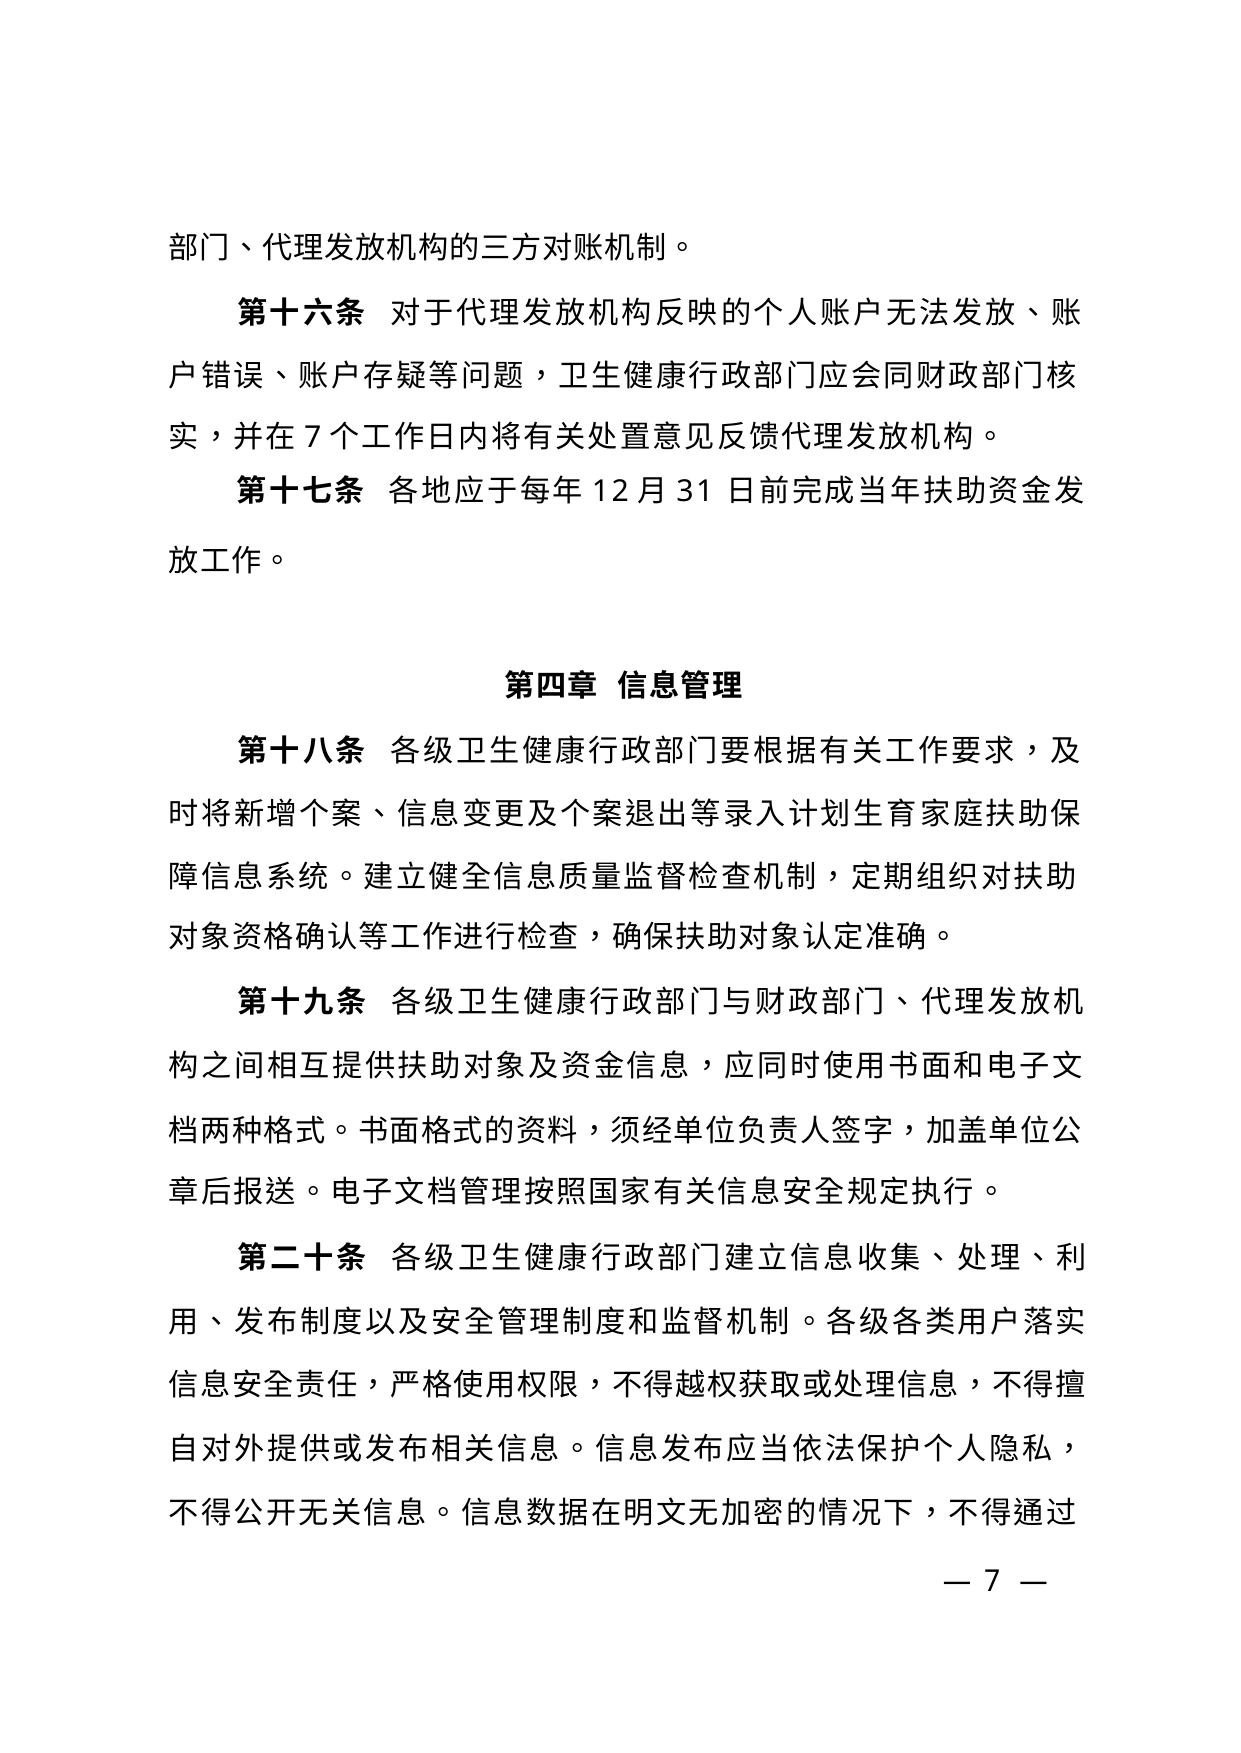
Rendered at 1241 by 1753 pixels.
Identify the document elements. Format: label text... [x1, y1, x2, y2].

text 第十六条 对于代理发放机构反映的个人账户无法发放、账 户错误、账户存疑等问题，卫生健康行政部门应会同财政部门核 [169, 291, 1083, 395]
text 第十七条 各地应于每年12月31 日前完成当年扶助资金发 [169, 482, 1084, 542]
text 第十九条 各级卫生健康行政部门与财政部门、代理发放机 构之间相互提供扶助对象及资金信息，应同时使用书面和电子文 档两种格式。书面格式的资料，须经单位负责人签字，加盖单位公 [169, 980, 1084, 1150]
text 第四章 信息管理 [504, 666, 1087, 704]
text 部门、代理发放机构的三方对账机制。 [169, 229, 1087, 266]
text 对象资格确认等工作进行检查，确保扶助对象认定准确。 [169, 918, 1087, 955]
text 章后报送。电子文档管理按照国家有关信息安全规定执行。 [169, 1173, 1087, 1210]
text 第十八条 各级卫生健康行政部门要根据有关工作要求，及 时将新增个案、信息变更及个案退出等录入计划生育家庭扶助保 障信息系统。建立健全信息质量监督检查机制，定期组织对扶助 [169, 729, 1081, 896]
text 实，并在7个工作日内将有关处置意见反馈代理发放机构。 [169, 417, 1087, 454]
text 放工作。 [169, 542, 1087, 579]
text 第二十条 各级卫生健康行政部门建立信息收集、处理、利 用、发布制度以及安全管理制度和监督机制。各级各类用户落实 信息安全责任，严格使用权限，不得越权获取或处理信息，不得擅 自对外提供或发布相关信息。信息发布应当依法保护个人隐私， 不得公开无关信息。信息数据在明文无加密的情况下，不得通过 [169, 1236, 1087, 1532]
